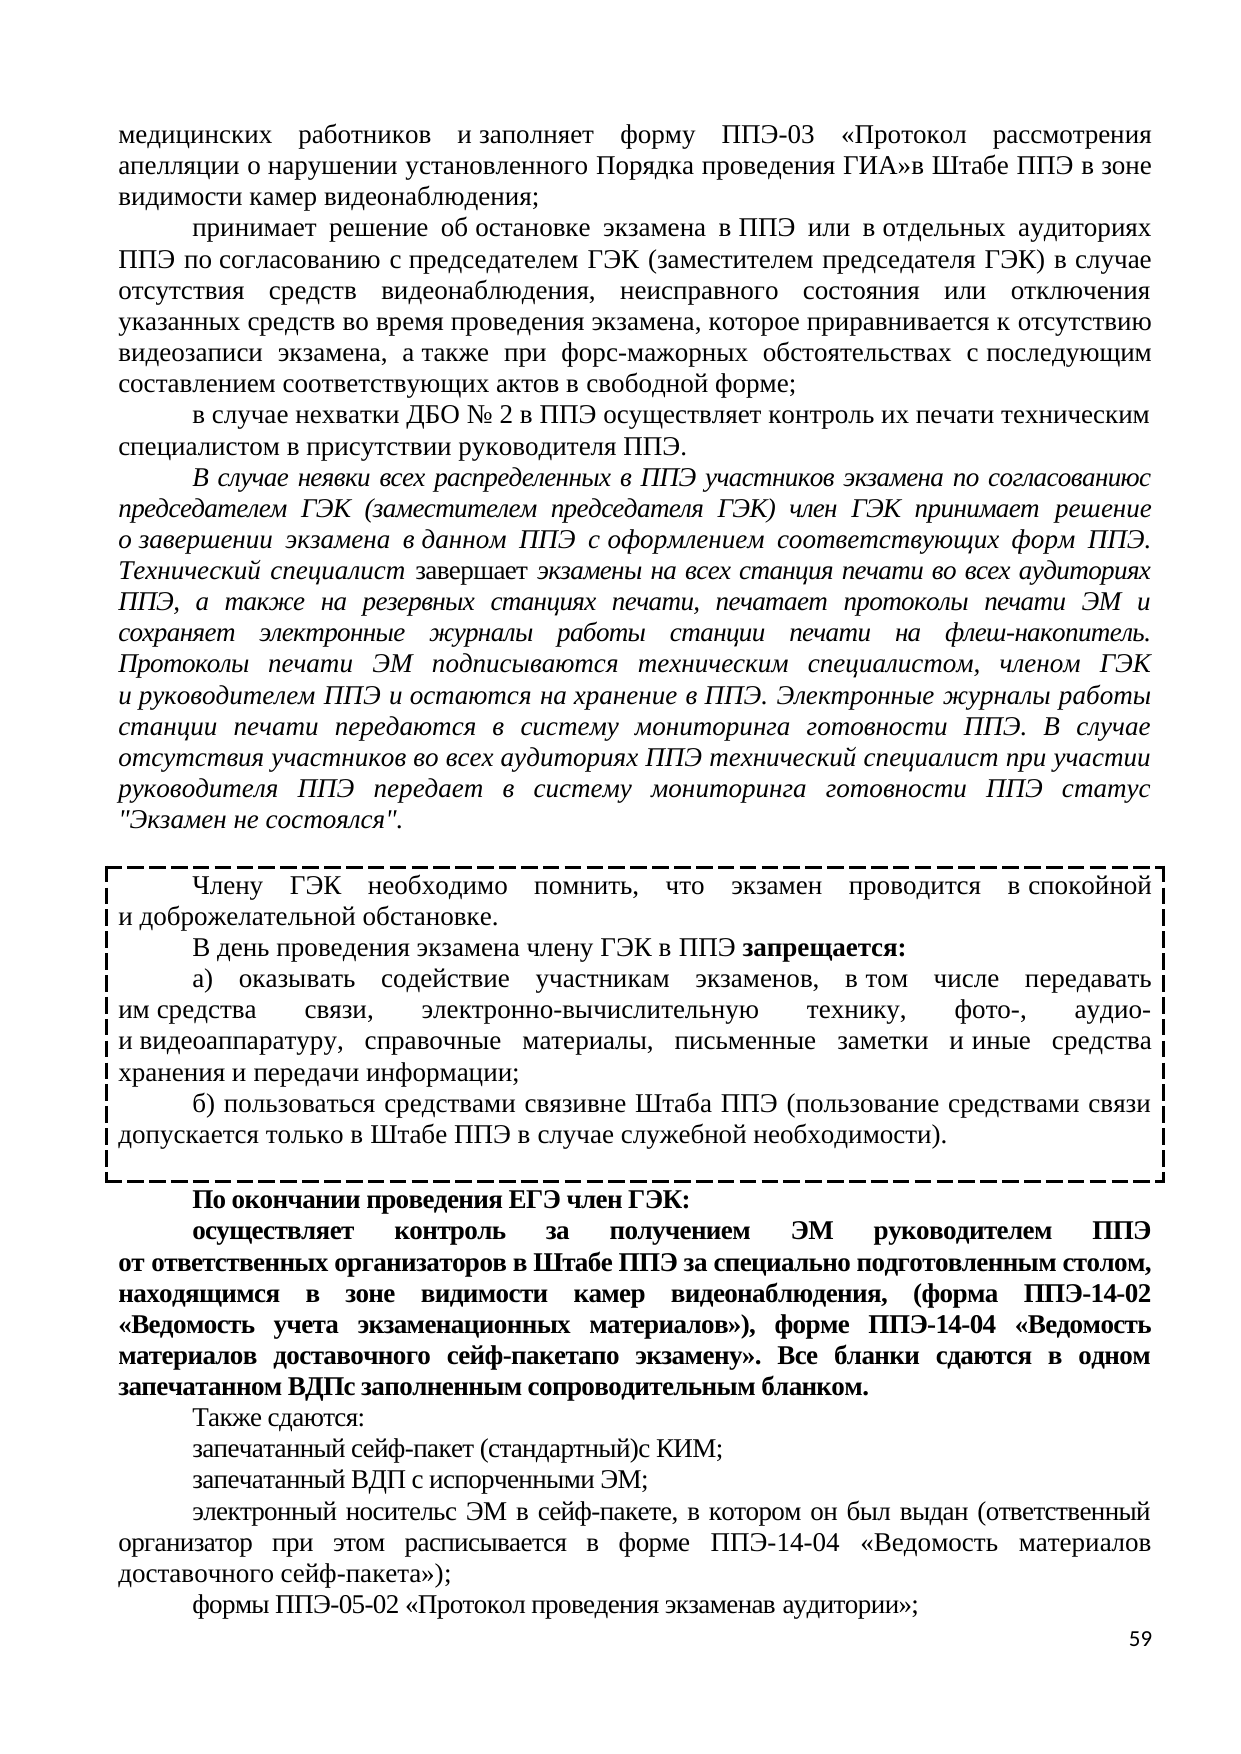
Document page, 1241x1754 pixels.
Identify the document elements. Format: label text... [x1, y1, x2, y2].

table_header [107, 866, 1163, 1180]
text в случае нехватки ДБО № 2 в ППЭ осуществляет контроль их печати техническим специалистом в присутствии руководителя ППЭ. [118, 398, 1152, 461]
text По окончании проведения ЕГЭ член ГЭК: [118, 1183, 1152, 1214]
text осуществляет контроль за получением ЭМ руководителем ППЭ от ответственных организаторов в Штабе ППЭ за специально подготовленным столом, находящимся в зоне видимости камер видеонаблюдения, (форма ППЭ-14-02 «Ведомость учета экзаменационных материалов»), форме ППЭ-14-04 «Ведомость материалов доставочного сейф-пакетапо экзамену». Все бланки сдаются в одном запечатанном ВДПс заполненным сопроводительным бланком. [118, 1214, 1152, 1401]
text электронный носительс ЭМ в сейф-пакете, в котором он был выдан (ответственный организатор при этом расписывается в форме ППЭ-14-04 «Ведомость материалов доставочного сейф-пакета»); [118, 1495, 1152, 1588]
text формы ППЭ-05-02 «Протокол проведения экзаменав аудитории»; [118, 1588, 1152, 1619]
text В случае неявки всех распределенных в ППЭ участников экзамена по согласованиюс председателем ГЭК (заместителем председателя ГЭК) член ГЭК принимает решение о завершении экзамена в данном ППЭ с оформлением соответствующих форм ППЭ. Технический специалист завершает экзамены на всех станция печати во всех аудиториях ППЭ, а также на резервных станциях печати, печатает протоколы печати ЭМ и сохраняет электронные журналы работы станции печати на флеш-накопитель. Протоколы печати ЭМ подписываются техническим специалистом, членом ГЭК и руководителем ППЭ и остаются на хранение в ППЭ. Электронные журналы работы станции печати передаются в систему мониторинга готовности ППЭ. В случае отсутствия участников во всех аудиториях ППЭ технический специалист при участии руководителя ППЭ передает в систему мониторинга готовности ППЭ статус "Экзамен не состоялся". [118, 461, 1152, 834]
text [118, 118, 1152, 212]
text запечатанный ВДП с испорченными ЭМ; [118, 1464, 1152, 1495]
text Также сдаются: [118, 1401, 1152, 1432]
text запечатанный сейф-пакет (стандартный)с КИМ; [118, 1432, 1152, 1464]
text принимает решение об остановке экзамена в ППЭ или в отдельных аудиториях ППЭ по согласованию с председателем ГЭК (заместителем председателя ГЭК) в случае отсутствия средств видеонаблюдения, неисправного состояния или отключения указанных средств во время проведения экзамена, которое приравнивается к отсутствию видеозаписи экзамена, а также при форс-мажорных обстоятельствах с последующим составлением соответствующих актов в свободной форме; [118, 212, 1152, 398]
